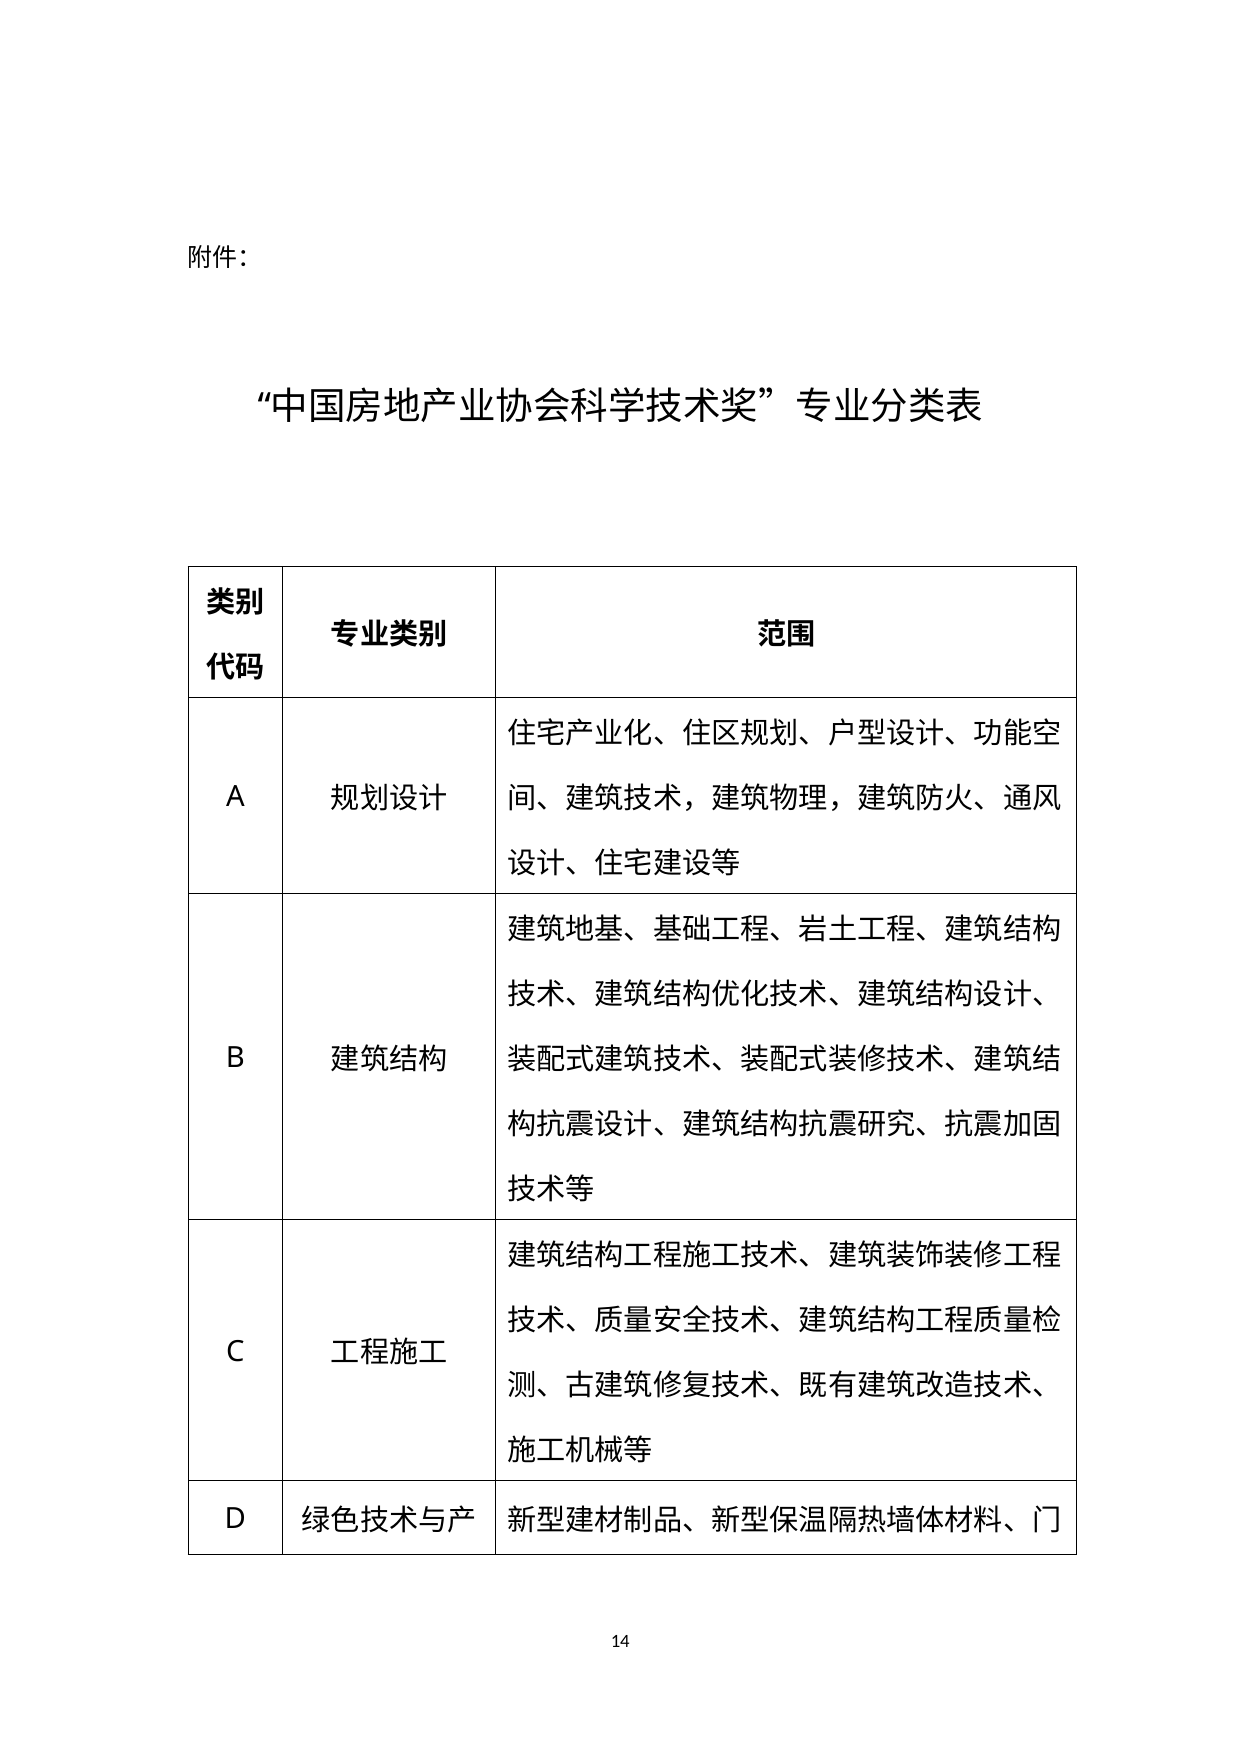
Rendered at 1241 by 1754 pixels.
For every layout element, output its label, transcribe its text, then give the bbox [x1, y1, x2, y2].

table_cell 住宅产业化、住区规划、户型设计、功能空间、建筑技术，建筑物理，建筑防火、通风设计、住宅建设等 [496, 698, 1076, 893]
text 附件： [187, 223, 1053, 288]
table_cell B [189, 894, 282, 1219]
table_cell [496, 1481, 1076, 1554]
table_cell A [189, 698, 282, 893]
table_cell 建筑结构工程施工技术、建筑装饰装修工程技术、质量安全技术、建筑结构工程质量检测、古建筑修复技术、既有建筑改造技术、施工机械等 [496, 1220, 1076, 1480]
table_cell 绿色技术与产品 [283, 1481, 495, 1554]
text “中国房地产业协会科学技术奖”专业分类表 [187, 371, 1053, 436]
table_cell D [189, 1481, 282, 1554]
table_header 专业类别 [283, 567, 495, 697]
table_cell C [189, 1220, 282, 1480]
table_header 范围 [496, 567, 1076, 697]
table_cell 工程施工 [283, 1220, 495, 1480]
table_cell 建筑结构 [283, 894, 495, 1219]
table_header 类别代码 [189, 567, 282, 697]
table_cell 规划设计 [283, 698, 495, 893]
table_cell 建筑地基、基础工程、岩土工程、建筑结构技术、建筑结构优化技术、建筑结构设计、装配式建筑技术、装配式装修技术、建筑结构抗震设计、建筑结构抗震研究、抗震加固技术等 [496, 894, 1076, 1219]
